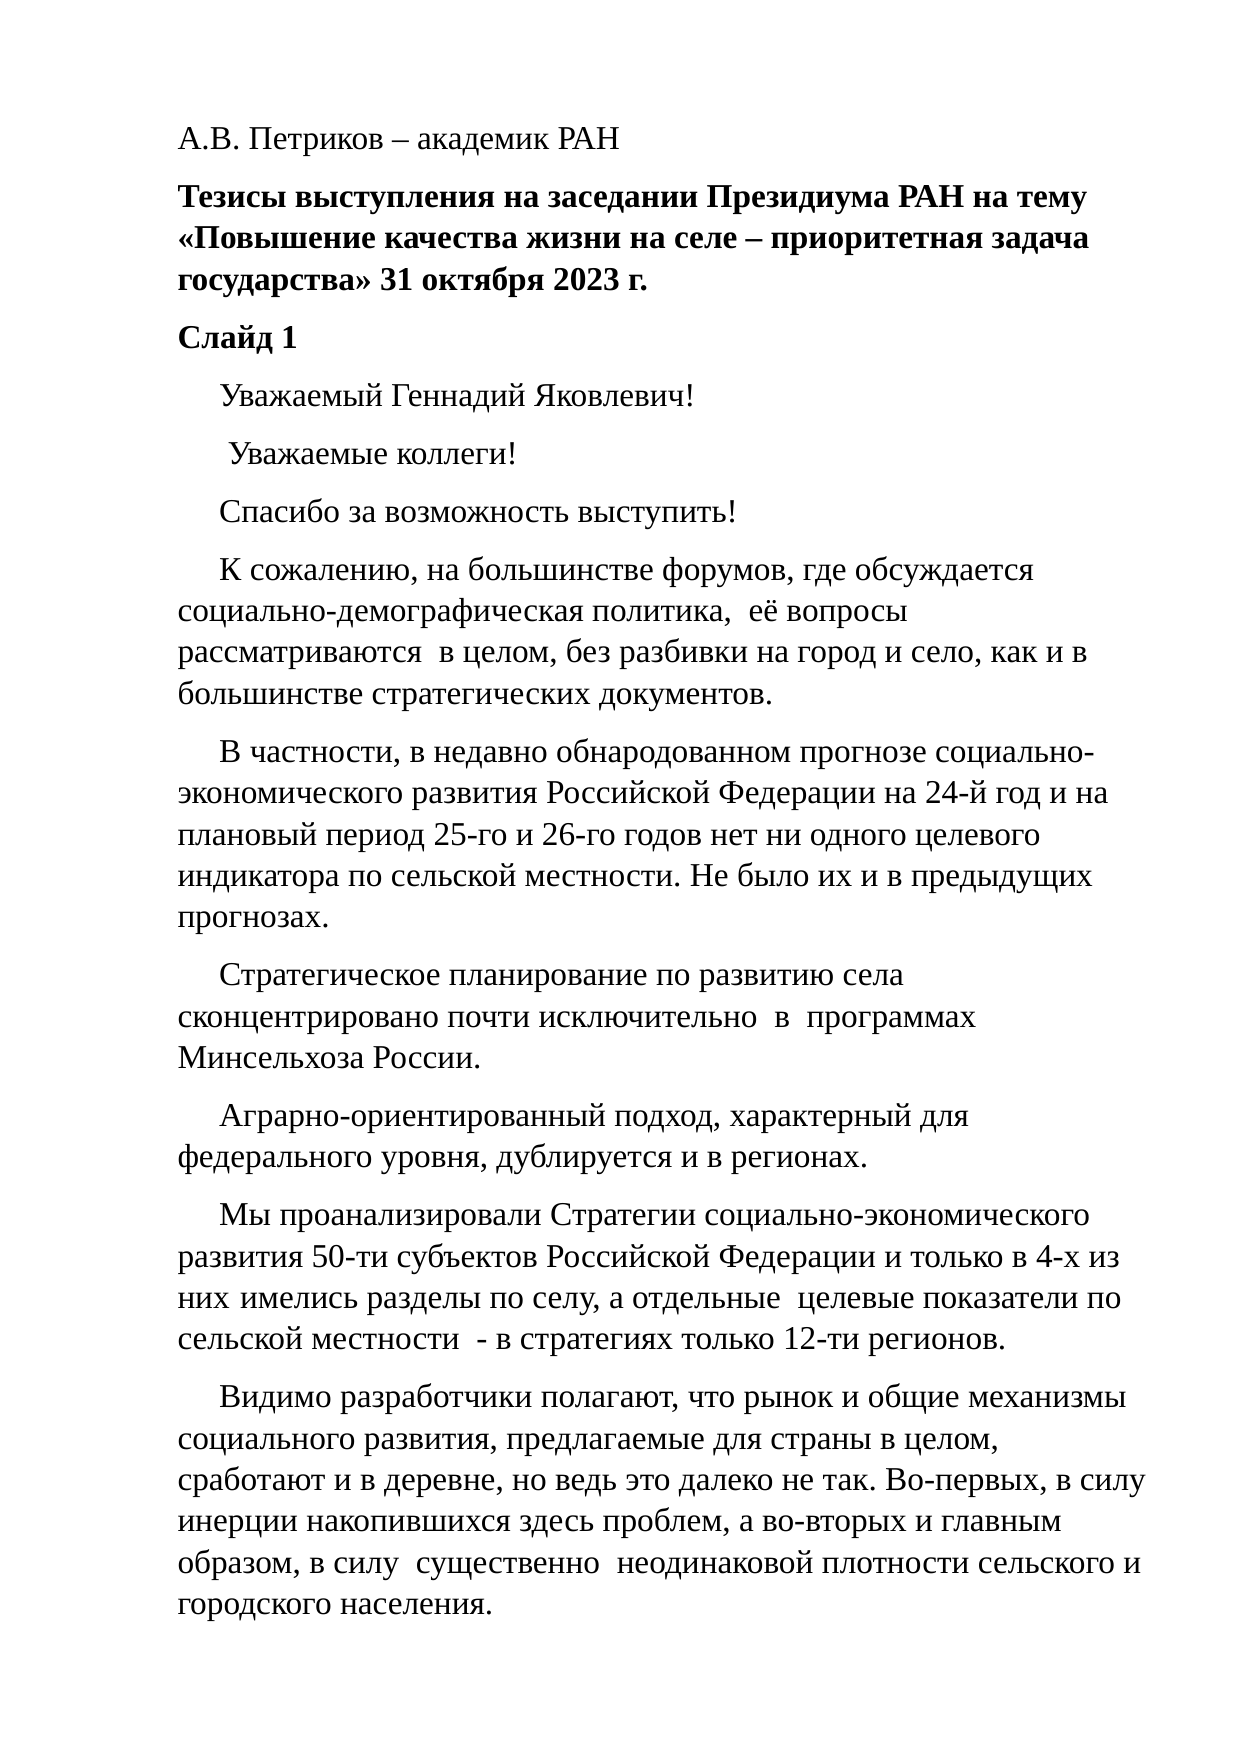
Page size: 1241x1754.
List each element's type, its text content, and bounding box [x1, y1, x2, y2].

text Уважаемый Геннадий Яковлевич! [177, 375, 1152, 413]
text Тезисы выступления на заседании Президиума РАН на тему «Повышение качества жизни на селе – приоритетная задача государства» 31 октября 2023 г. [177, 176, 1152, 297]
text Видимо разработчики полагают, что рынок и общие механизмы социального развития, предлагаемые для страны в целом, сработают и в деревне, но ведь это далеко не так. Во-первых, в силу инерции накопившихся здесь проблем, а во-вторых и главным образом, в силу существенно неодинаковой плотности сельского и городского населения. [177, 1377, 1152, 1622]
text К сожалению, на большинстве форумов, где обсуждается социально-демографическая политика, её вопросы рассматриваются в целом, без разбивки на город и село, как и в большинстве стратегических документов. [177, 549, 1152, 711]
text А.В. Петриков – академик РАН [177, 118, 1152, 156]
text Слайд 1 [177, 317, 1152, 355]
text Уважаемые коллеги! [177, 433, 1152, 471]
text Мы проанализировали Стратегии социально-экономического развития 50-ти субъектов Российской Федерации и только в 4-х из них имелись разделы по селу, а отдельные целевые показатели по сельской местности - в стратегиях только 12-ти регионов. [177, 1194, 1152, 1357]
text Спасибо за возможность выступить! [177, 491, 1152, 529]
text Аграрно-ориентированный подход, характерный для федерального уровня, дублируется и в регионах. [177, 1095, 1152, 1175]
text Стратегическое планирование по развитию села сконцентрировано почти исключительно в программах Минсельхоза России. [177, 954, 1152, 1076]
text В частности, в недавно обнародованном прогнозе социально-экономического развития Российской Федерации на 24-й год и на плановый период 25-го и 26-го годов нет ни одного целевого индикатора по сельской местности. Не было их и в предыдущих прогнозах. [177, 731, 1152, 935]
